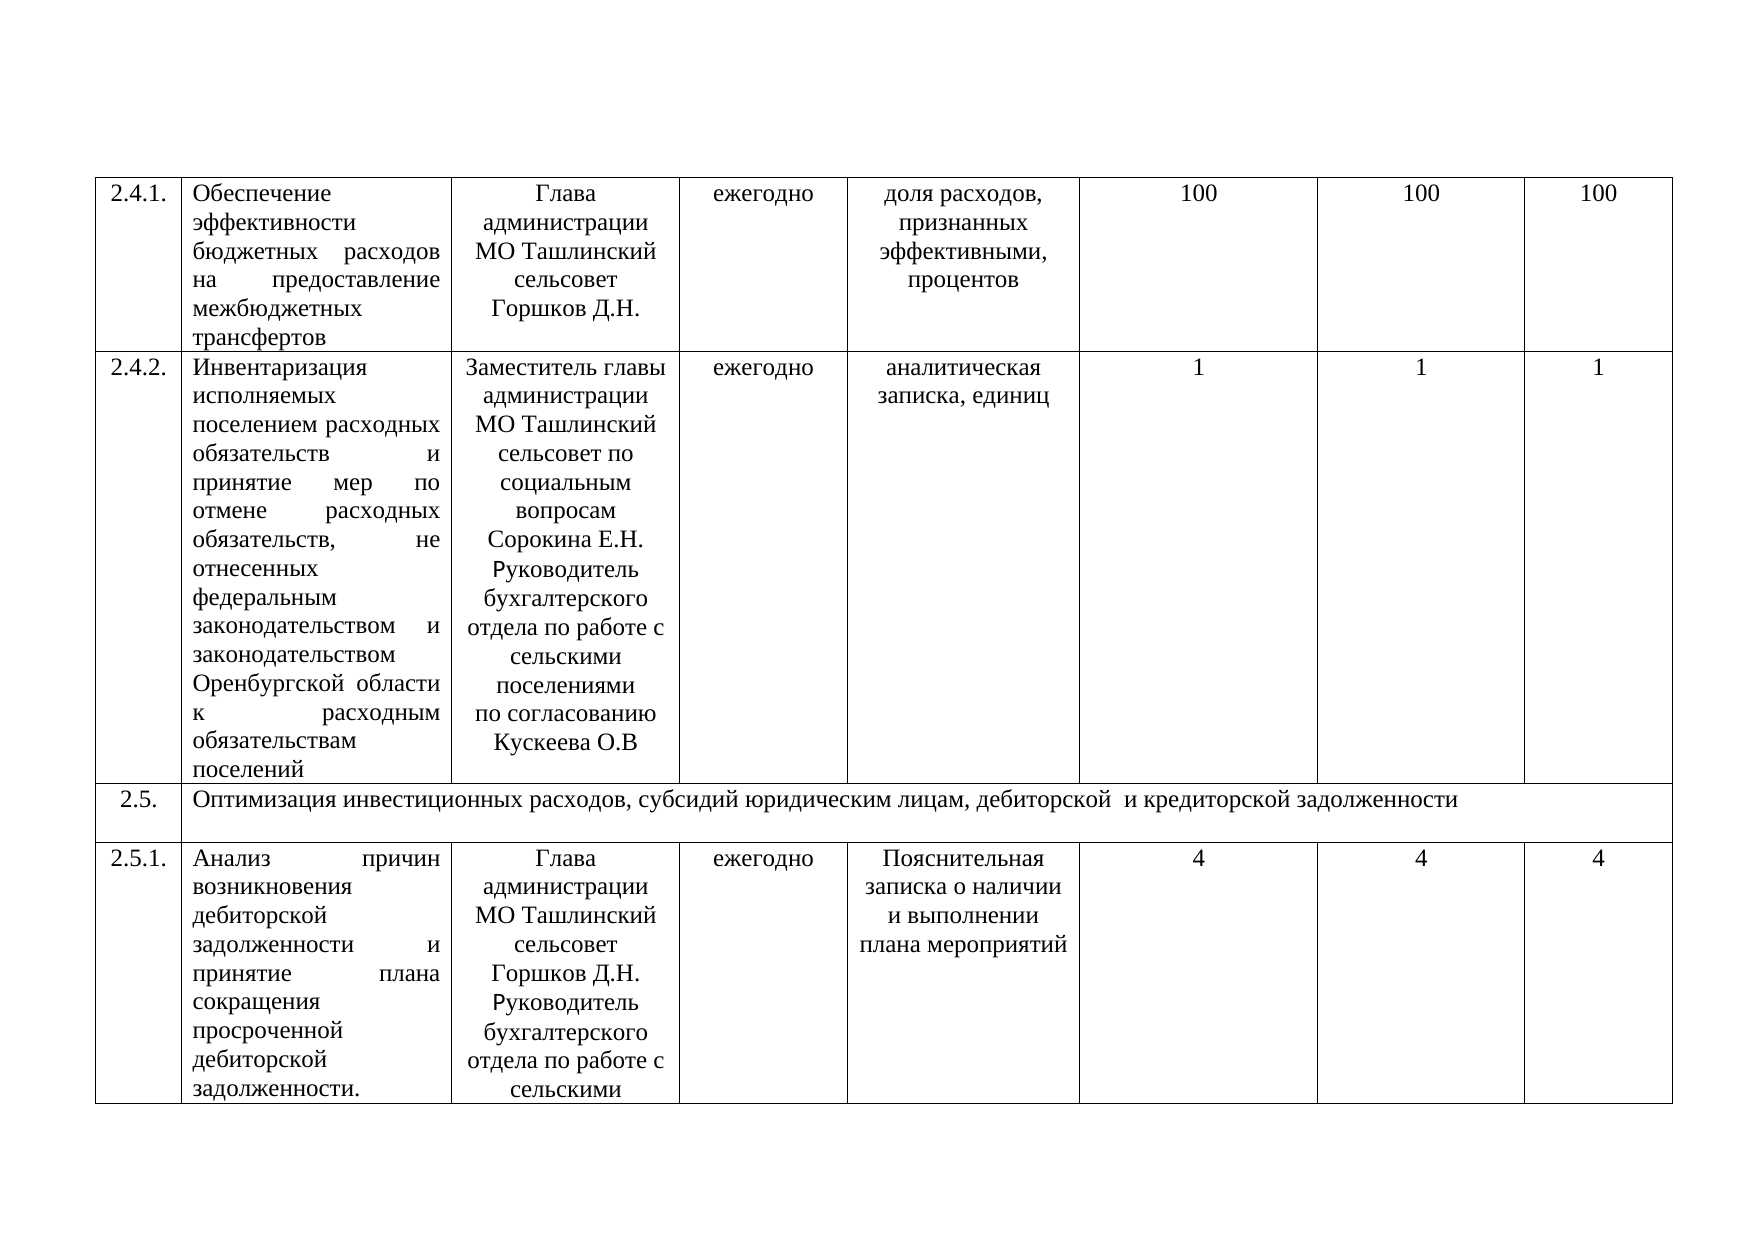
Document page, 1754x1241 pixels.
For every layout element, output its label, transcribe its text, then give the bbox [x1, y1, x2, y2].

table_cell доля расходов, признанных эффективными, процентов [848, 178, 1079, 351]
table_cell ежегодно [680, 352, 847, 783]
table_cell аналитическая записка, единиц [848, 352, 1079, 783]
table_cell 4 [1318, 843, 1524, 1103]
table_cell 1 [1080, 352, 1317, 783]
table_cell Обеспечение эффективности бюджетных расходов на предоставление межбюджетных трансфертов [182, 178, 451, 351]
table_cell 4 [1080, 843, 1317, 1103]
table_cell 100 [1080, 178, 1317, 351]
table_cell Заместитель главы администрации МО Ташлинский сельсовет по социальным вопросам Сорокина Е.Н. Руководитель бухгалтерского отдела по работе с сельскими поселениями по согласованию Кускеева О.В [452, 352, 679, 783]
table_cell 2.4.2. [96, 352, 181, 783]
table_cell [182, 843, 451, 1103]
table_cell ежегодно [680, 178, 847, 351]
table_cell 2.5.1. [96, 843, 181, 1103]
table_cell 2.4.1. [96, 178, 181, 351]
table_cell 2.5. [96, 784, 181, 842]
table_cell 1 [1318, 352, 1524, 783]
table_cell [452, 843, 679, 1103]
table_cell ежегодно [680, 843, 847, 1103]
table_cell 4 [1525, 843, 1672, 1103]
table_cell 100 [1525, 178, 1672, 351]
table_cell 1 [1525, 352, 1672, 783]
table_cell Инвентаризация исполняемых поселением расходных обязательств и принятие мер по отмене расходных обязательств, не отнесенных федеральным законодательством и законодательством Оренбургской области к расходным обязательствам поселений [182, 352, 451, 783]
table_cell 100 [1318, 178, 1524, 351]
table_cell Оптимизация инвестиционных расходов, субсидий юридическим лицам, дебиторской и кредиторской задолженности [182, 784, 1672, 842]
table_cell Глава администрации МО Ташлинский сельсовет Горшков Д.Н. [452, 178, 679, 351]
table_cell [848, 843, 1079, 1103]
